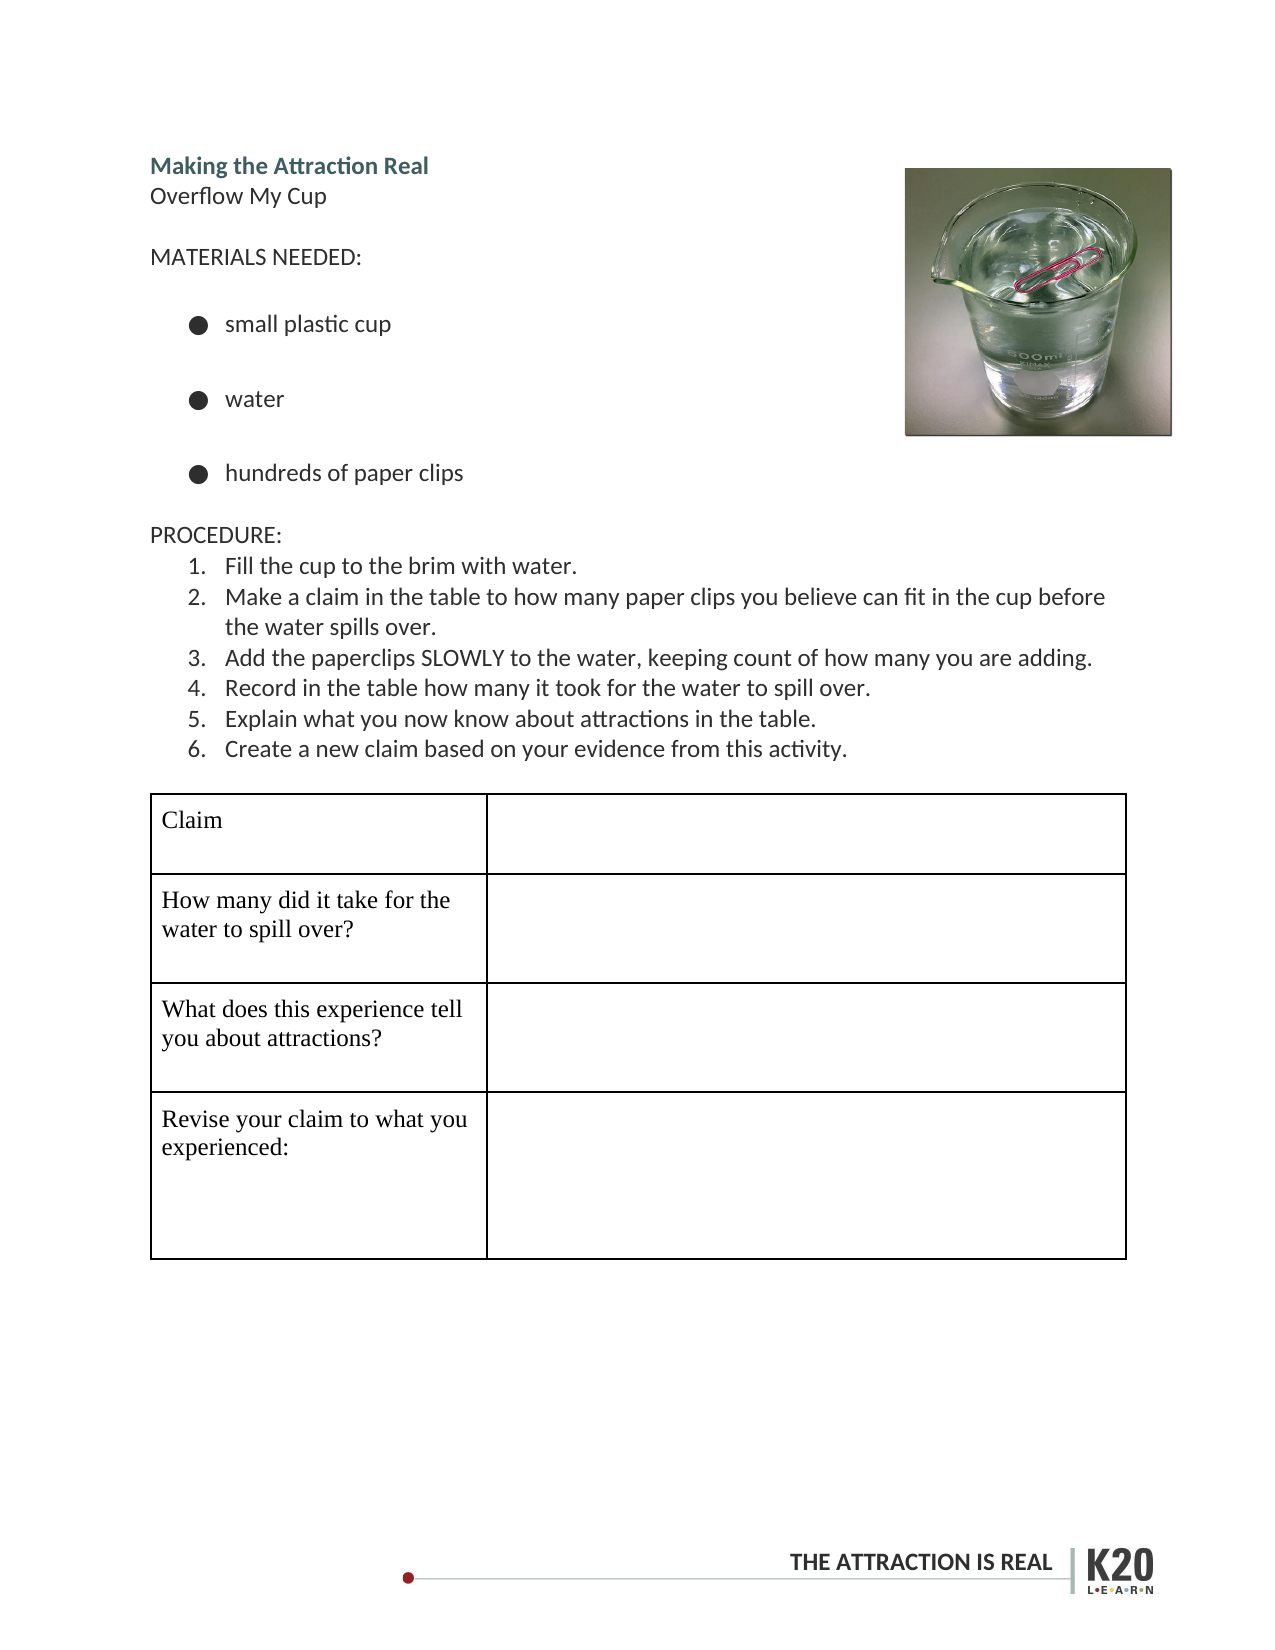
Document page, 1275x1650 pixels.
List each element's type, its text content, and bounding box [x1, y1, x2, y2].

list small plastic cup [187, 296, 904, 347]
text MATERIALS NEEDED: [150, 242, 904, 272]
list Create a new claim based on your evidence from this activity. [187, 733, 1125, 764]
list Fill the cup to the brim with water. [187, 550, 1125, 581]
list Record in the table how many it took for the water to spill over. [187, 672, 1125, 703]
table_cell [488, 1093, 1125, 1258]
list water [187, 370, 904, 421]
text Overflow My Cup [150, 181, 904, 211]
picture [402, 1545, 1153, 1597]
table_cell What does this experience tell you about attractions? [152, 984, 486, 1091]
table_cell How many did it take for the water to spill over? [152, 875, 486, 982]
picture [904, 168, 1173, 437]
table_cell [488, 875, 1125, 982]
text Making the Attraction Real [150, 150, 1125, 181]
list Add the paperclips SLOWLY to the water, keeping count of how many you are adding. [187, 642, 1125, 672]
table_header Claim [152, 795, 486, 873]
table_cell Revise your claim to what you experienced: [152, 1093, 486, 1258]
list hundreds of paper clips [187, 445, 1125, 496]
table_header [488, 795, 1125, 873]
list Explain what you now know about attractions in the table. [187, 703, 1125, 733]
list Make a claim in the table to how many paper clips you believe can fit in the cup before the water spills over. [187, 581, 1125, 642]
table_cell [488, 984, 1125, 1091]
text PROCEDURE: [150, 519, 1125, 550]
